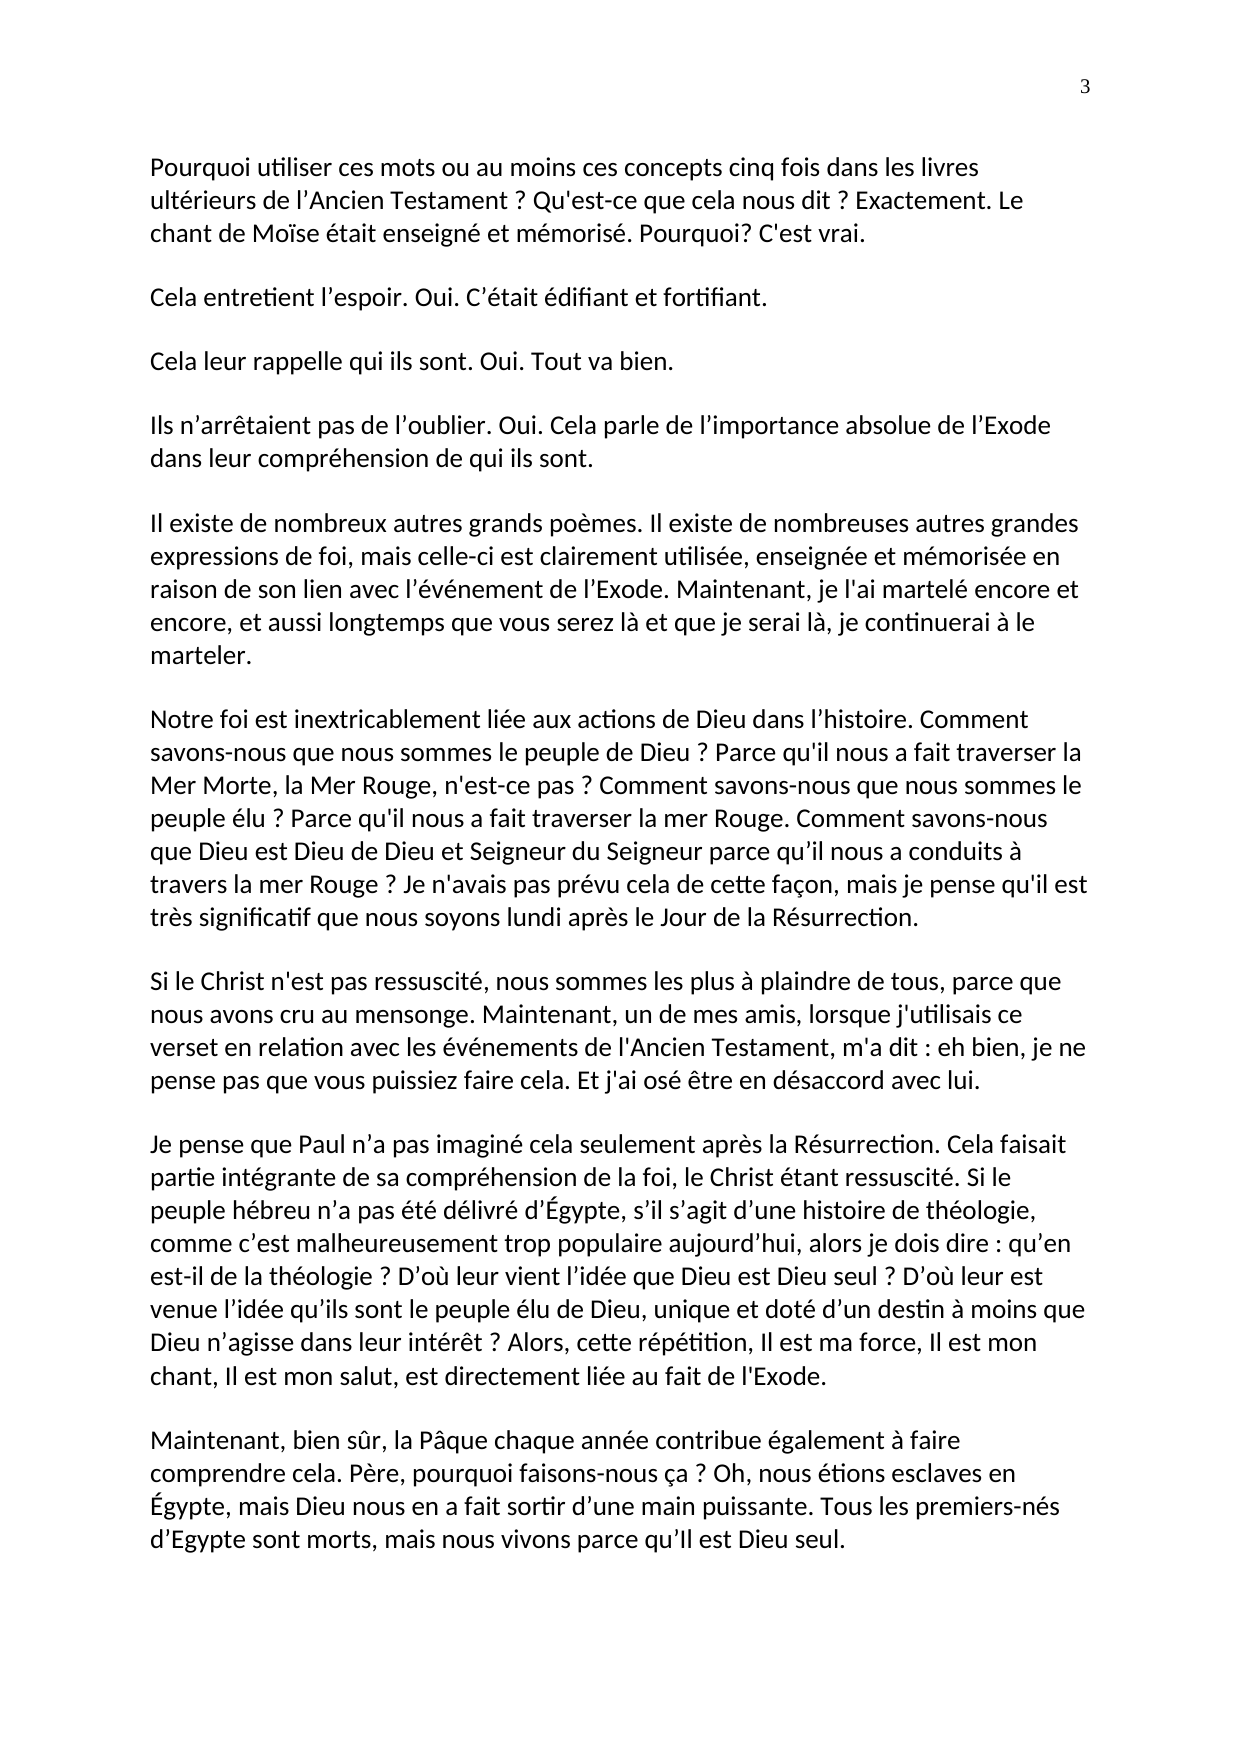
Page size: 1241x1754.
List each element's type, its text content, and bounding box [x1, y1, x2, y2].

text Ils n’arrêtaient pas de l’oublier. Oui. Cela parle de l’importance absolue de l’Exode dans leur compréhension de qui ils sont. [150, 408, 1090, 474]
text Pourquoi utiliser ces mots ou au moins ces concepts cinq fois dans les livres ultérieurs de l’Ancien Testament ? Qu'est-ce que cela nous dit ? Exactement. Le chant de Moïse était enseigné et mémorisé. Pourquoi? C'est vrai. [150, 150, 1090, 249]
text Si le Christ n'est pas ressuscité, nous sommes les plus à plaindre de tous, parce que nous avons cru au mensonge. Maintenant, un de mes amis, lorsque j'utilisais ce verset en relation avec les événements de l'Ancien Testament, m'a dit : eh bien, je ne pense pas que vous puissiez faire cela. Et j'ai osé être en désaccord avec lui. [150, 964, 1090, 1096]
text Notre foi est inextricablement liée aux actions de Dieu dans l’histoire. Comment savons-nous que nous sommes le peuple de Dieu ? Parce qu'il nous a fait traverser la Mer Morte, la Mer Rouge, n'est-ce pas ? Comment savons-nous que nous sommes le peuple élu ? Parce qu'il nous a fait traverser la mer Rouge. Comment savons-nous que Dieu est Dieu de Dieu et Seigneur du Seigneur parce qu’il nous a conduits à travers la mer Rouge ? Je n'avais pas prévu cela de cette façon, mais je pense qu'il est très significatif que nous soyons lundi après le Jour de la Résurrection. [150, 702, 1090, 933]
text Je pense que Paul n’a pas imaginé cela seulement après la Résurrection. Cela faisait partie intégrante de sa compréhension de la foi, le Christ étant ressuscité. Si le peuple hébreu n’a pas été délivré d’Égypte, s’il s’agit d’une histoire de théologie, comme c’est malheureusement trop populaire aujourd’hui, alors je dois dire : qu’en est-il de la théologie ? D’où leur vient l’idée que Dieu est Dieu seul ? D’où leur est venue l’idée qu’ils sont le peuple élu de Dieu, unique et doté d’un destin à moins que Dieu n’agisse dans leur intérêt ? Alors, cette répétition, Il est ma force, Il est mon chant, Il est mon salut, est directement liée au fait de l'Exode. [150, 1127, 1090, 1392]
text Maintenant, bien sûr, la Pâque chaque année contribue également à faire comprendre cela. Père, pourquoi faisons-nous ça ? Oh, nous étions esclaves en Égypte, mais Dieu nous en a fait sortir d’une main puissante. Tous les premiers-nés d’Egypte sont morts, mais nous vivons parce qu’Il est Dieu seul. [150, 1423, 1090, 1555]
text Cela leur rappelle qui ils sont. Oui. Tout va bien. [150, 344, 1090, 377]
text Il existe de nombreux autres grands poèmes. Il existe de nombreuses autres grandes expressions de foi, mais celle-ci est clairement utilisée, enseignée et mémorisée en raison de son lien avec l’événement de l’Exode. Maintenant, je l'ai martelé encore et encore, et aussi longtemps que vous serez là et que je serai là, je continuerai à le marteler. [150, 506, 1090, 671]
text Cela entretient l’espoir. Oui. C’était édifiant et fortifiant. [150, 280, 1090, 313]
